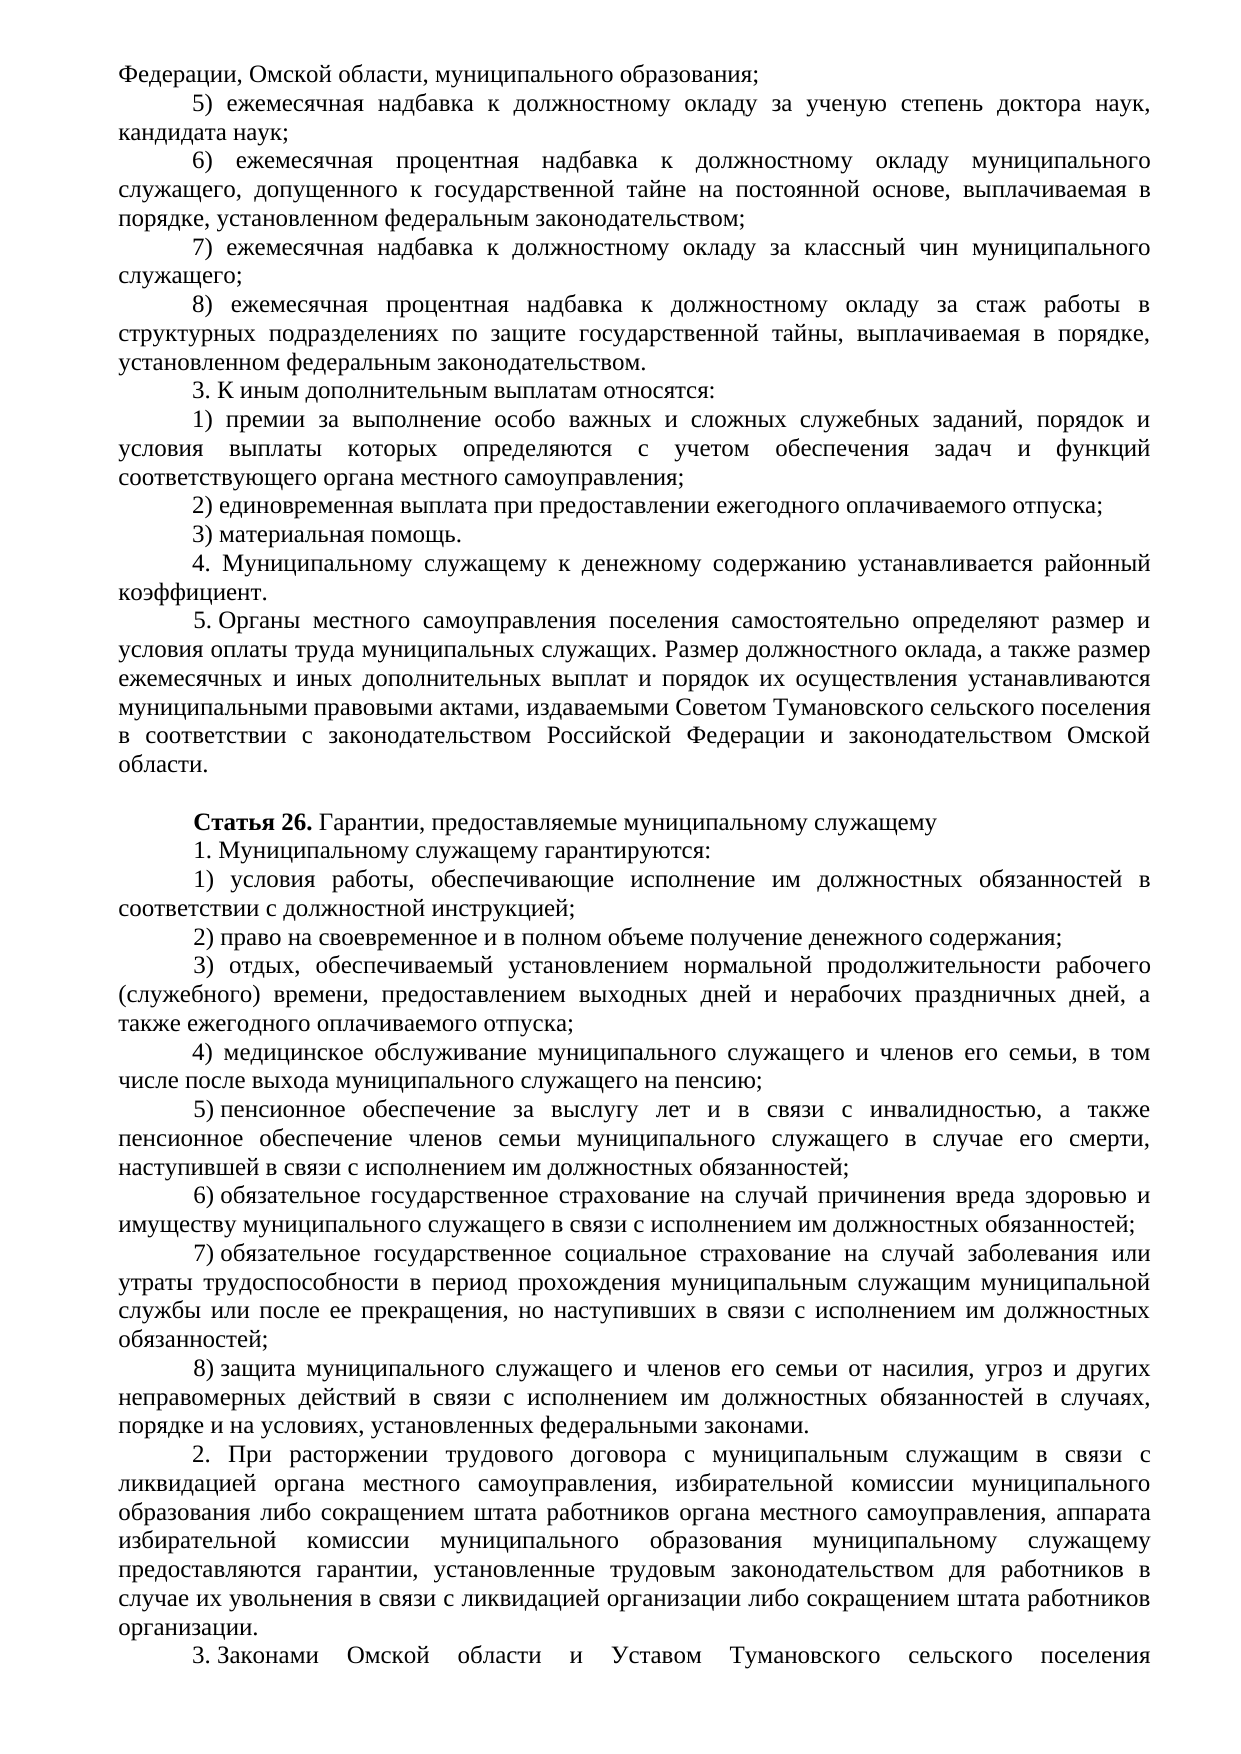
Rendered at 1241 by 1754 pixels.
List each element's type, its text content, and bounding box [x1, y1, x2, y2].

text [118, 1640, 1152, 1669]
text 5) ежемесячная надбавка к должностному окладу за ученую степень доктора наук, кандидата наук; [118, 88, 1152, 145]
text 4) медицинское обслуживание муниципального служащего и членов его семьи, в том числе после выхода муниципального служащего на пенсию; [118, 1037, 1152, 1094]
list защита муниципального служащего и членов его семьи от насилия, угроз и других неправомерных действий в связи с исполнением им должностных обязанностей в случаях, порядке и на условиях, установленных федеральными законами. [118, 1353, 1152, 1439]
text 8) ежемесячная процентная надбавка к должностному окладу за стаж работы в структурных подразделениях по защите государственной тайны, выплачиваемая в порядке, установленном федеральным законодательством. [118, 289, 1152, 375]
text 5. Органы местного самоуправления поселения самостоятельно определяют размер и условия оплаты труда муниципальных служащих. Размер должностного оклада, а также размер ежемесячных и иных дополнительных выплат и порядок их осуществления устанавливаются муниципальными правовыми актами, издаваемыми Советом Тумановского сельского поселения в соответствии с законодательством Российской Федерации и законодательством Омской области. [118, 605, 1152, 778]
list пенсионное обеспечение за выслугу лет и в связи с инвалидностью, а также пенсионное обеспечение членов семьи муниципального служащего в случае его смерти, наступившей в связи с исполнением им должностных обязанностей; [118, 1094, 1152, 1180]
list обязательное государственное социальное страхование на случай заболевания или утраты трудоспособности в период прохождения муниципальным служащим муниципальной службы или после ее прекращения, но наступивших в связи с исполнением им должностных обязанностей; [118, 1238, 1152, 1353]
list обязательное государственное страхование на случай причинения вреда здоровью и имуществу муниципального служащего в связи с исполнением им должностных обязанностей; [118, 1180, 1152, 1238]
text 7) ежемесячная надбавка к должностному окладу за классный чин муниципального служащего; [118, 232, 1152, 289]
text 3) материальная помощь. [118, 519, 1152, 548]
text 1. Муниципальному служащему гарантируются: [118, 835, 1152, 864]
text 1) премии за выполнение особо важных и сложных служебных заданий, порядок и условия выплаты которых определяются с учетом обеспечения задач и функций соответствующего органа местного самоуправления; [118, 404, 1152, 490]
text 3) отдых, обеспечиваемый установлением нормальной продолжительности рабочего (служебного) времени, предоставлением выходных дней и нерабочих праздничных дней, а также ежегодного оплачиваемого отпуска; [118, 950, 1152, 1037]
text 2) единовременная выплата при предоставлении ежегодного оплачиваемого отпуска; [118, 490, 1152, 519]
text 2. При расторжении трудового договора с муниципальным служащим в связи с ликвидацией органа местного самоуправления, избирательной комиссии муниципального образования либо сокращением штата работников органа местного самоуправления, аппарата избирательной комиссии муниципального образования муниципальному служащему предоставляются гарантии, установленные трудовым законодательством для работников в случае их увольнения в связи с ликвидацией организации либо сокращением штата работников организации. [118, 1439, 1152, 1640]
text Статья 26. Гарантии, предоставляемые муниципальному служащему [193, 807, 1152, 835]
text 2) право на своевременное и в полном объеме получение денежного содержания; [118, 922, 1152, 950]
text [118, 59, 1152, 88]
text 1) условия работы, обеспечивающие исполнение им должностных обязанностей в соответствии с должностной инструкцией; [118, 864, 1152, 922]
text 4. Муниципальному служащему к денежному содержанию устанавливается районный коэффициент. [118, 548, 1152, 605]
text 3. К иным дополнительным выплатам относятся: [118, 375, 1152, 404]
text 6) ежемесячная процентная надбавка к должностному окладу муниципального служащего, допущенного к государственной тайне на постоянной основе, выплачиваемая в порядке, установленном федеральным законодательством; [118, 145, 1152, 232]
